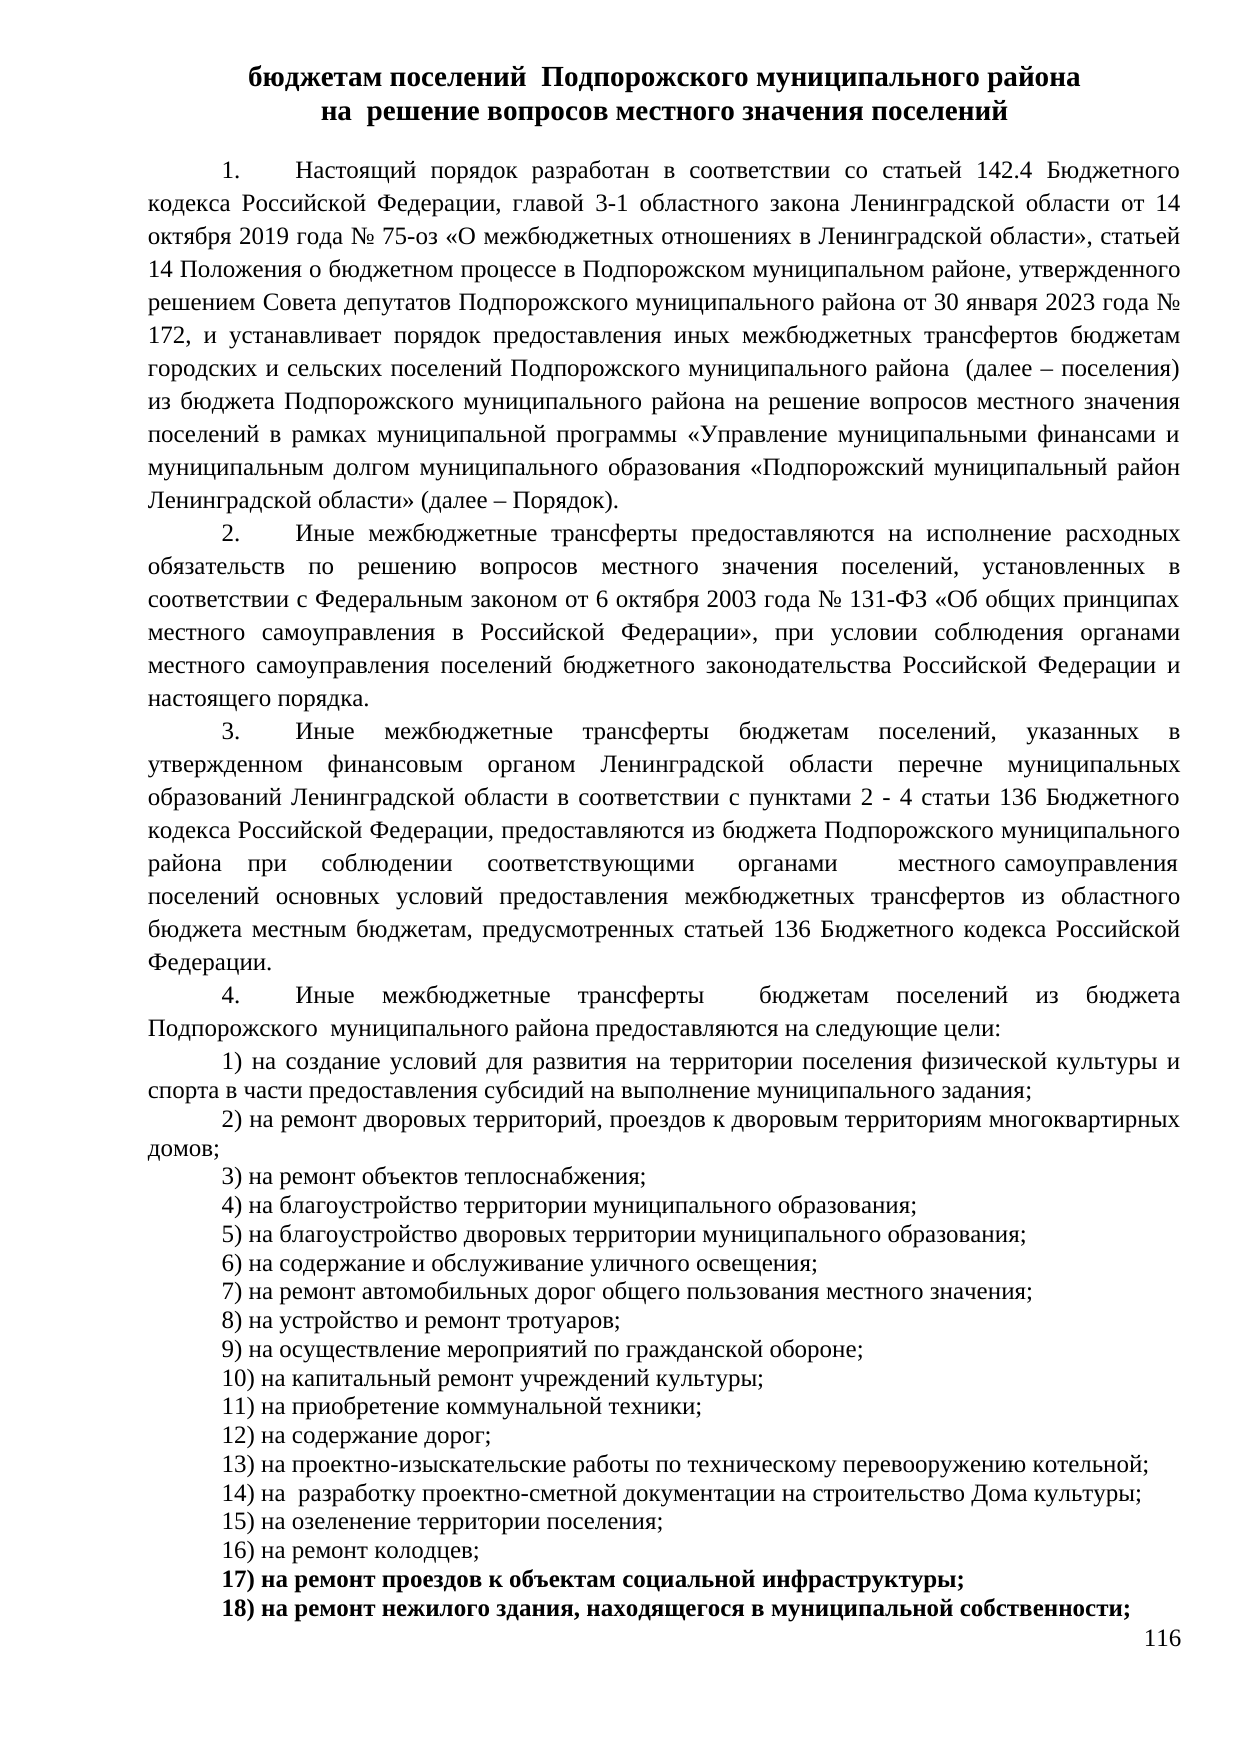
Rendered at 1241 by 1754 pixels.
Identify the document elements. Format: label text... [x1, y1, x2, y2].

text 10) на капитальный ремонт учреждений культуры; [148, 1363, 1181, 1391]
text 3) на ремонт объектов теплоснабжения; [148, 1161, 1181, 1190]
text 7) на ремонт автомобильных дорог общего пользования местного значения; [148, 1276, 1181, 1305]
text 17) на ремонт проездов к объектам социальной инфраструктуры; [148, 1564, 1181, 1593]
text 2) на ремонт дворовых территорий, проездов к дворовым территориям многоквартирных домов; [148, 1104, 1181, 1161]
text 11) на приобретение коммунальной техники; [148, 1391, 1181, 1420]
text 13) на проектно-изыскательские работы по техническому перевооружению котельной; [148, 1449, 1181, 1478]
text 9) на осуществление мероприятий по гражданской обороне; [148, 1334, 1181, 1363]
text 8) на устройство и ремонт тротуаров; [148, 1305, 1181, 1334]
text 18) на ремонт нежилого здания, находящегося в муниципальной собственности; [148, 1593, 1181, 1621]
text 14) на разработку проектно-сметной документации на строительство Дома культуры; [148, 1478, 1181, 1506]
text 1) на создание условий для развития на территории поселения физической культуры и спорта в части предоставления субсидий на выполнение муниципального задания; [148, 1046, 1181, 1104]
text на решение вопросов местного значения поселений [148, 93, 1181, 126]
text 12) на содержание дорог; [148, 1420, 1181, 1449]
list Иные межбюджетные трансферты бюджетам поселений, указанных в утвержденном финансовым органом Ленинградской области перечне муниципальных образований Ленинградской области в соответствии с пунктами 2 - 4 статьи 136 Бюджетного кодекса Российской Федерации, предоставляются из бюджета Подпорожского муниципального района при соблюдении соответствующими органами местного самоуправления поселений основных условий предоставления межбюджетных трансфертов из областного бюджета местным бюджетам, предусмотренных статьей 136 Бюджетного кодекса Российской Федерации. [148, 716, 1181, 976]
text 16) на ремонт колодцев; [148, 1535, 1181, 1564]
text 5) на благоустройство дворовых территории муниципального образования; [148, 1219, 1181, 1248]
text бюджетам поселений Подпорожского муниципального района [148, 59, 1181, 93]
list Иные межбюджетные трансферты бюджетам поселений из бюджета Подпорожского муниципального района предоставляются на следующие цели: [148, 980, 1181, 1042]
list Настоящий порядок разработан в соответствии со статьей 142.4 Бюджетного кодекса Российской Федерации, главой 3-1 областного закона Ленинградской области от 14 октября 2019 года № 75-оз «О межбюджетных отношениях в Ленинградской области», статьей 14 Положения о бюджетном процессе в Подпорожском муниципальном районе, утвержденного решением Совета депутатов Подпорожского муниципального района от 30 января 2023 года № 172, и устанавливает порядок предоставления иных межбюджетных трансфертов бюджетам городских и сельских поселений Подпорожского муниципального района (далее – поселения) из бюджета Подпорожского муниципального района на решение вопросов местного значения поселений в рамках муниципальной программы «Управление муниципальными финансами и муниципальным долгом муниципального образования «Подпорожский муниципальный район Ленинградской области» (далее – Порядок). [148, 155, 1181, 514]
text 15) на озеленение территории поселения; [148, 1506, 1181, 1535]
list Иные межбюджетные трансферты предоставляются на исполнение расходных обязательств по решению вопросов местного значения поселений, установленных в соответствии с Федеральным законом от 6 октября 2003 года № 131-ФЗ «Об общих принципах местного самоуправления в Российской Федерации», при условии соблюдения органами местного самоуправления поселений бюджетного законодательства Российской Федерации и настоящего порядка. [148, 518, 1181, 712]
text 4) на благоустройство территории муниципального образования; [148, 1190, 1181, 1219]
text 6) на содержание и обслуживание уличного освещения; [148, 1248, 1181, 1276]
